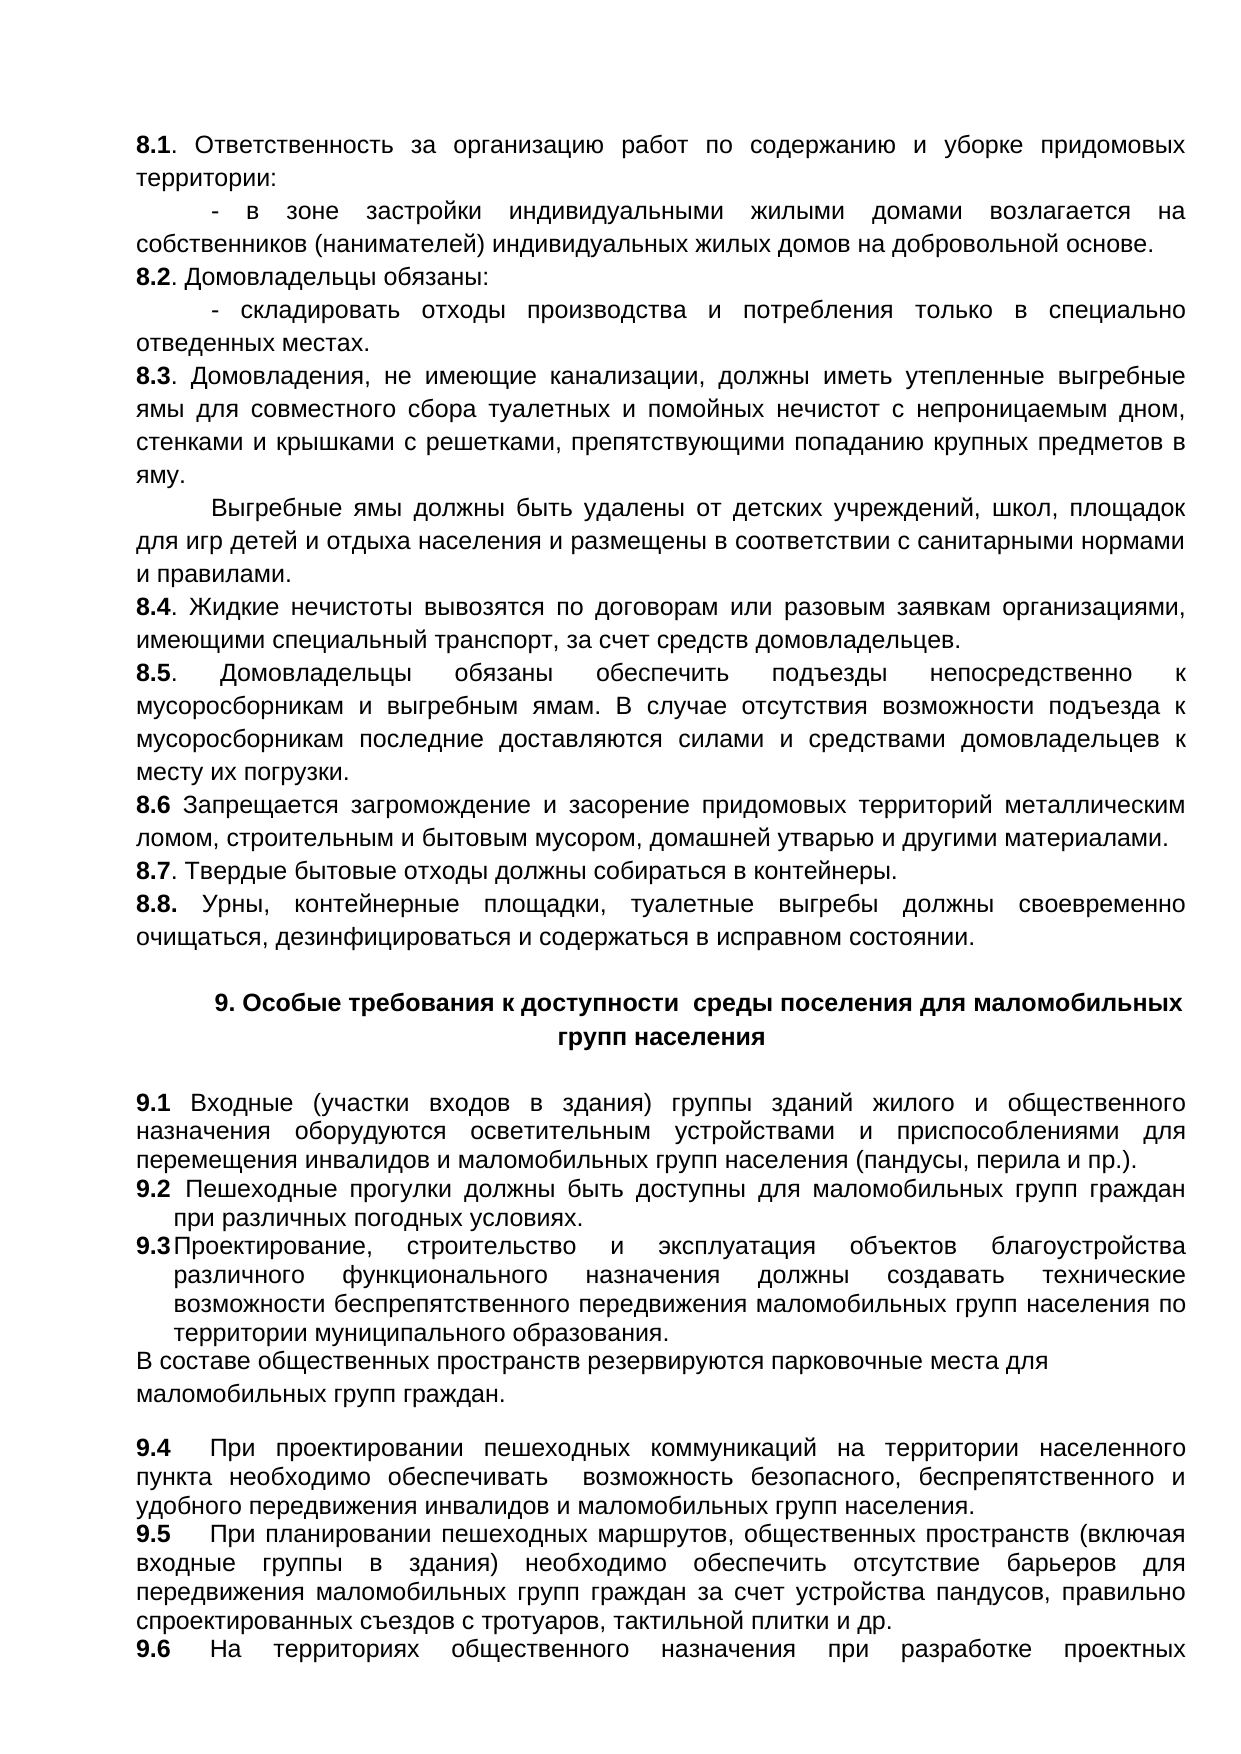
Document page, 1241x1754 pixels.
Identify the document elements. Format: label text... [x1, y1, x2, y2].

text 8.5. Домовладельцы обязаны обеспечить подъезды непосредственно к мусоросборникам и выгребным ямам. В случае отсутствия возможности подъезда к мусоросборникам последние доставляются силами и средствами домовладельцев к месту их погрузки. [136, 658, 1187, 786]
text 8.6 Запрещается загромождение и засорение придомовых территорий металлическим ломом, строительным и бытовым мусором, домашней утварью и другими материалами. [136, 790, 1187, 852]
text 8.3. Домовладения, не имеющие канализации, должны иметь утепленные выгребные ямы для совместного сбора туалетных и помойных нечистот с непроницаемым дном, стенками и крышками с решетками, препятствующими попаданию крупных предметов в яму. [136, 361, 1187, 489]
text 8.7. Твердые бытовые отходы должны собираться в контейнеры. [136, 856, 1187, 885]
list Пешеходные прогулки должны быть доступны для маломобильных групп граждан при различных погодных условиях. [136, 1174, 1187, 1231]
text В составе общественных пространств резервируются парковочные места для маломобильных групп граждан. [136, 1346, 1187, 1408]
text 9.1 Входные (участки входов в здания) группы зданий жилого и общественного назначения оборудуются осветительным устройствами и приспособлениями для перемещения инвалидов и маломобильных групп населения (пандусы, перила и пр.). [136, 1087, 1187, 1174]
text Выгребные ямы должны быть удалены от детских учреждений, школ, площадок для игр детей и отдыха населения и размещены в соответствии с санитарными нормами и правилами. [136, 493, 1187, 588]
text 9. Особые требования к доступности среды поселения для маломобильных групп населения [136, 988, 1187, 1050]
text 8.1. Ответственность за организацию работ по содержанию и уборке придомовых территории: [136, 130, 1187, 192]
text 8.2. Домовладельцы обязаны: [136, 262, 1187, 291]
list Проектирование, строительство и эксплуатация объектов благоустройства различного функционального назначения должны создавать технические возможности беспрепятственного передвижения маломобильных групп населения по территории муниципального образования. [136, 1231, 1187, 1346]
text - складировать отходы производства и потребления только в специально отведенных местах. [136, 295, 1187, 357]
text - в зоне застройки индивидуальными жилыми домами возлагается на собственников (нанимателей) индивидуальных жилых домов на добровольной основе. [136, 196, 1187, 258]
list При планировании пешеходных маршрутов, общественных пространств (включая входные группы в здания) необходимо обеспечить отсутствие барьеров для передвижения маломобильных групп граждан за счет устройства пандусов, правильно спроектированных съездов с тротуаров, тактильной плитки и др. [136, 1519, 1187, 1634]
text 8.4. Жидкие нечистоты вывозятся по договорам или разовым заявкам организациями, имеющими специальный транспорт, за счет средств домовладельцев. [136, 592, 1187, 654]
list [136, 1634, 1187, 1663]
text 8.8. Урны, контейнерные площадки, туалетные выгребы должны своевременно очищаться, дезинфицироваться и содержаться в исправном состоянии. [136, 889, 1187, 951]
list При проектировании пешеходных коммуникаций на территории населенного пункта необходимо обеспечивать возможность безопасного, беспрепятственного и удобного передвижения инвалидов и маломобильных групп населения. [136, 1433, 1187, 1519]
